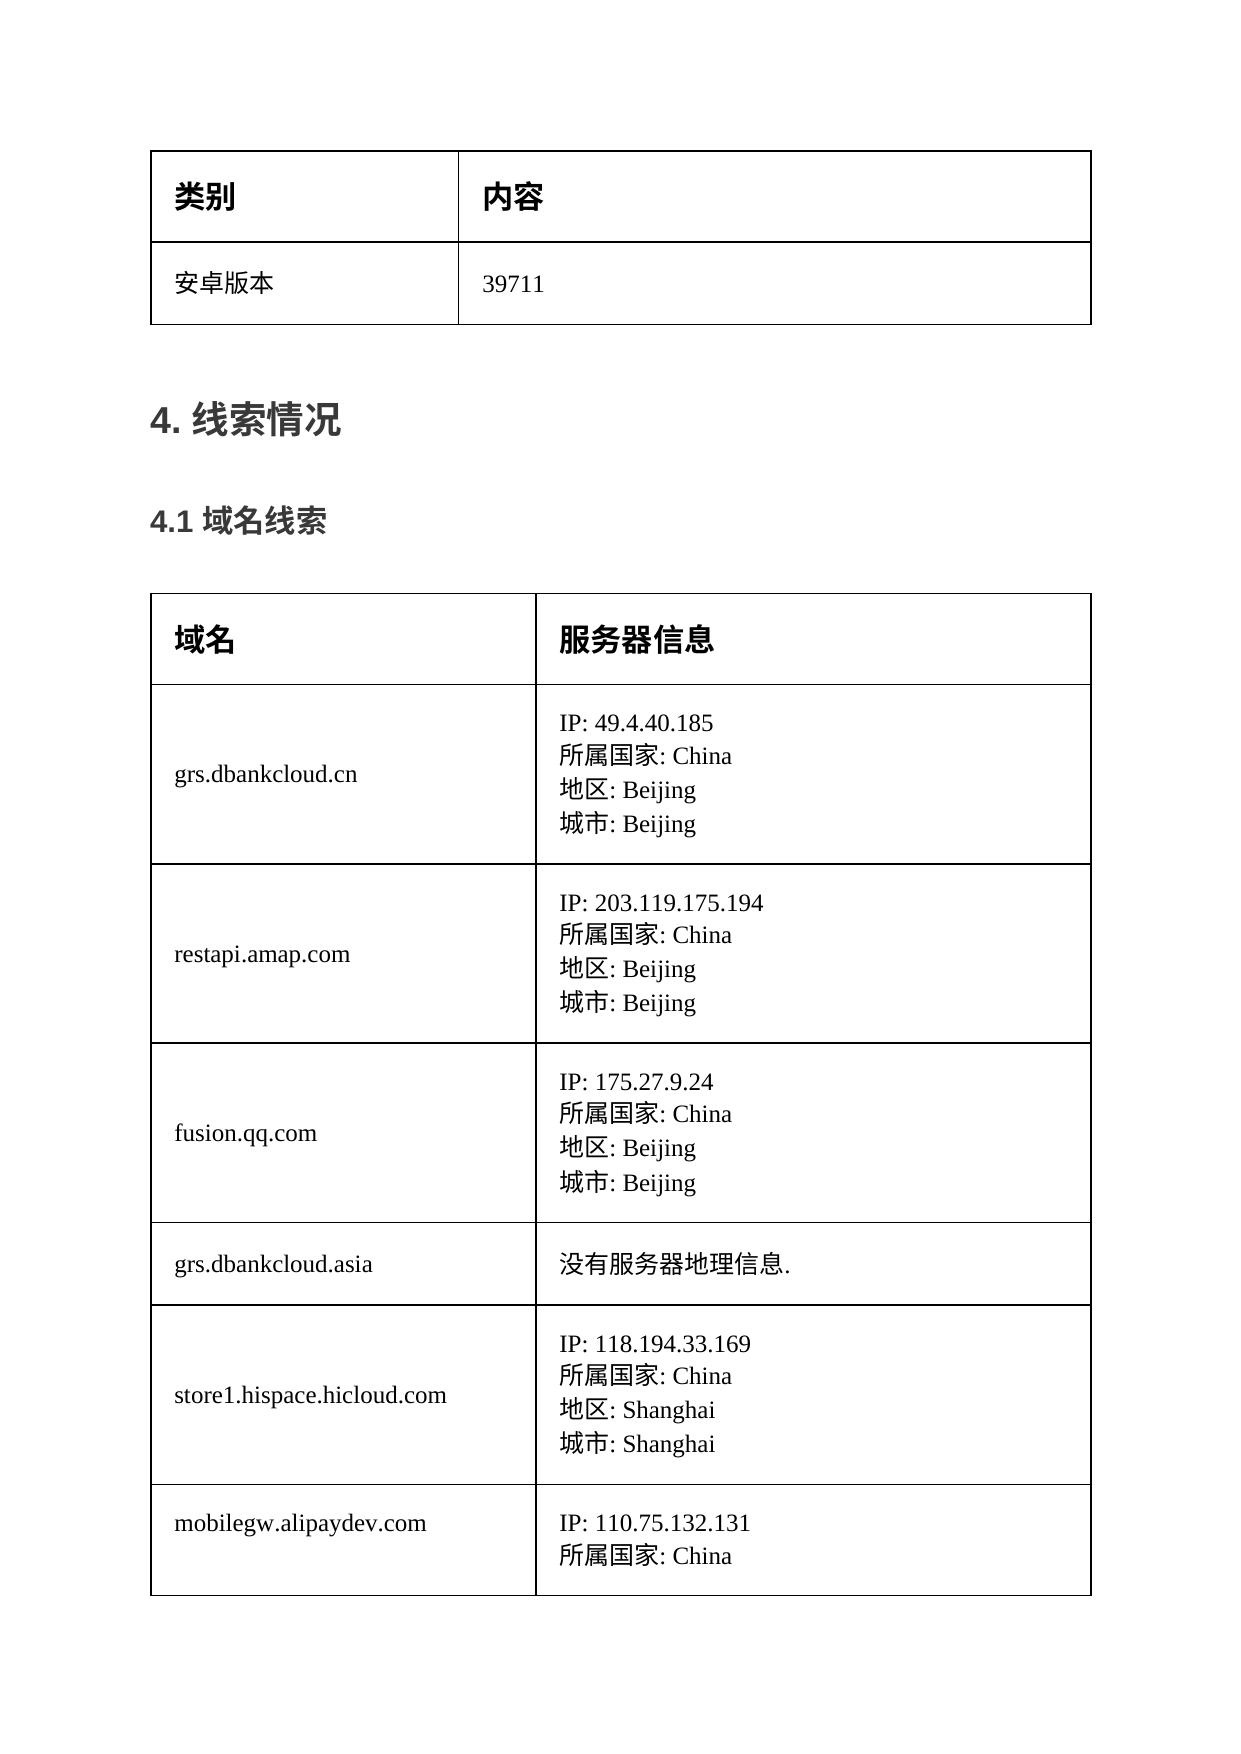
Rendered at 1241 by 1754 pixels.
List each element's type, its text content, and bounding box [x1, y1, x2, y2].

table_header 类别 [152, 152, 458, 241]
table_cell 39711 [459, 243, 1090, 323]
table_cell IP: 49.4.40.185 所属国家: China 地区: Beijing 城市: Beijing [537, 685, 1090, 863]
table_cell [537, 1485, 1090, 1595]
table_cell store1.hispace.hicloud.com [152, 1306, 535, 1483]
table_cell fusion.qq.com [152, 1044, 535, 1222]
table_cell IP: 118.194.33.169 所属国家: China 地区: Shanghai 城市: Shanghai [537, 1306, 1090, 1483]
table_cell IP: 175.27.9.24 所属国家: China 地区: Beijing 城市: Beijing [537, 1044, 1090, 1222]
table_cell mobilegw.alipaydev.com [152, 1485, 535, 1595]
table_cell restapi.amap.com [152, 865, 535, 1042]
subtitle 4. 线索情况 [150, 394, 1090, 445]
table_header 内容 [459, 152, 1090, 241]
table_cell 安卓版本 [152, 243, 458, 323]
table_cell IP: 203.119.175.194 所属国家: China 地区: Beijing 城市: Beijing [537, 865, 1090, 1042]
table_header 服务器信息 [537, 594, 1090, 683]
table_cell 没有服务器地理信息. [537, 1223, 1090, 1304]
table_header 域名 [152, 594, 535, 683]
subtitle 4.1 域名线索 [150, 499, 1090, 542]
table_cell grs.dbankcloud.asia [152, 1223, 535, 1304]
table_cell grs.dbankcloud.cn [152, 685, 535, 863]
